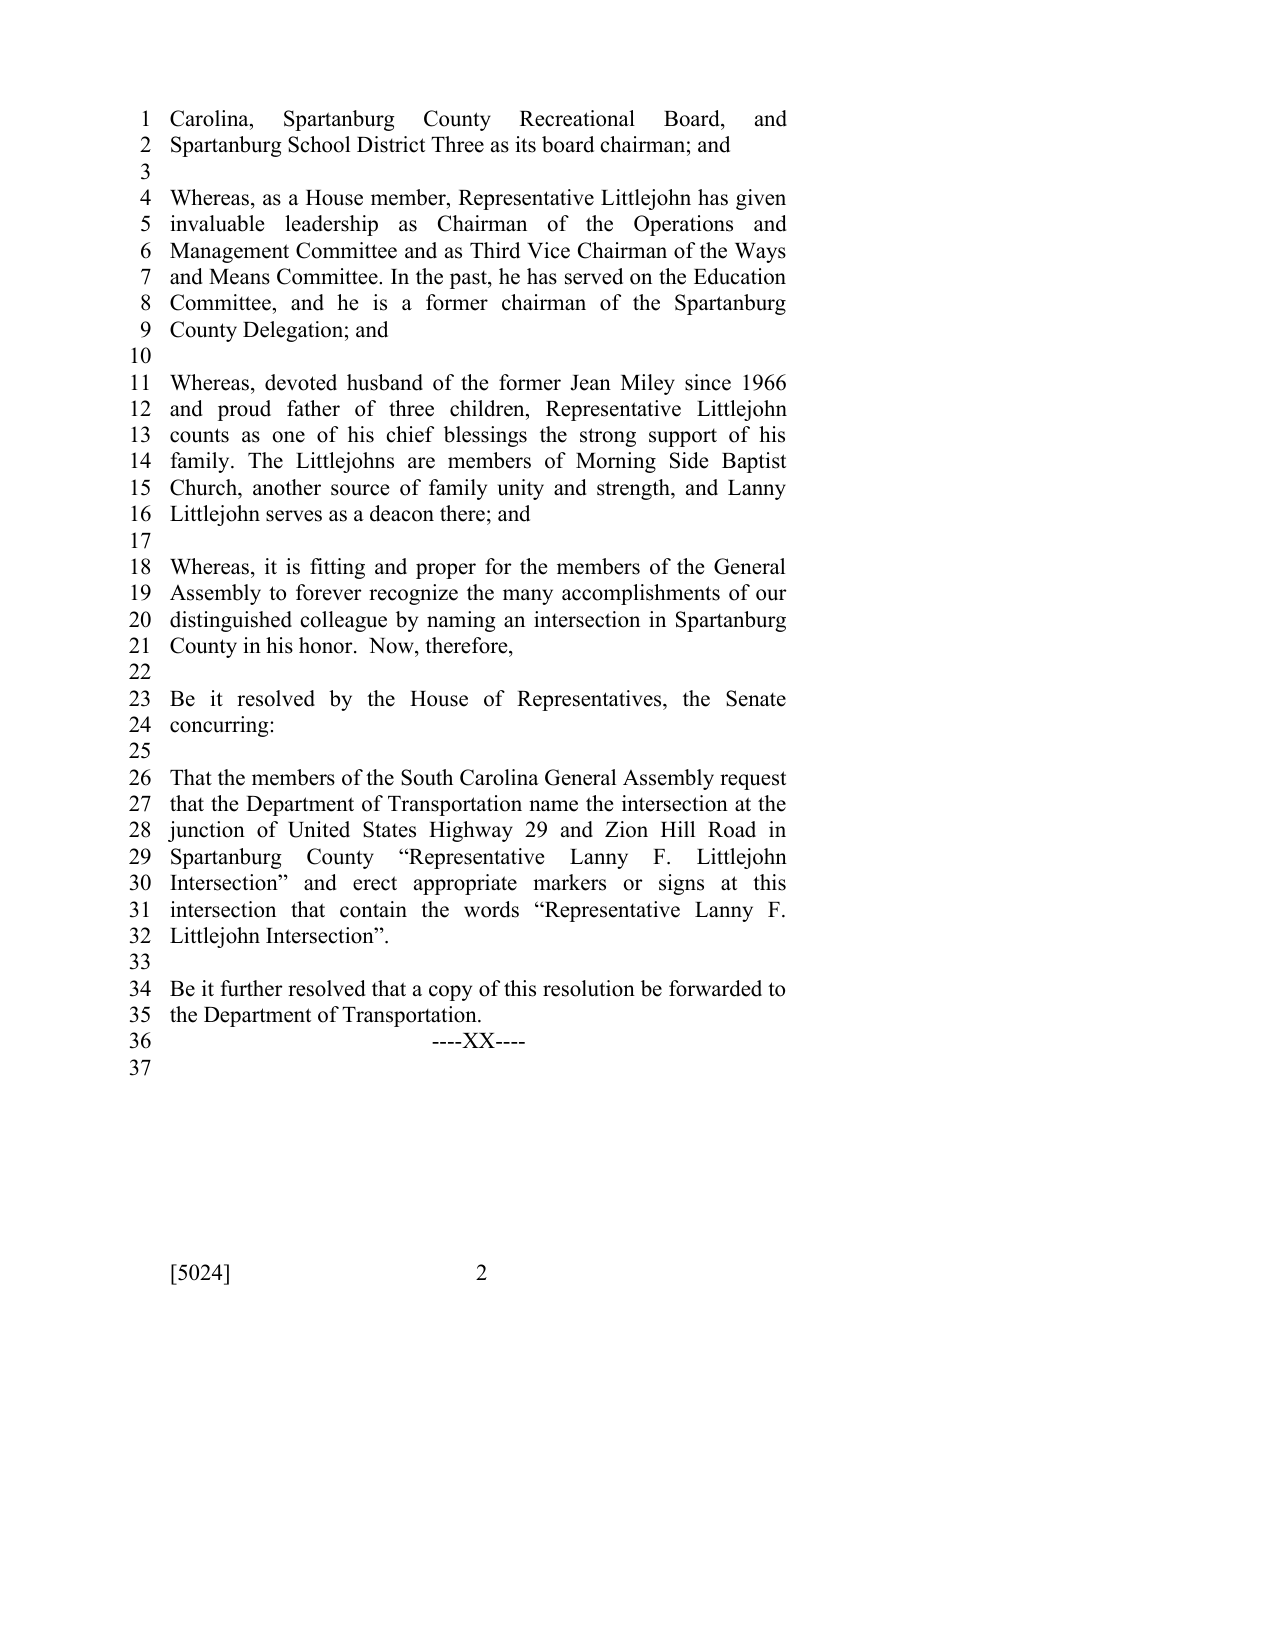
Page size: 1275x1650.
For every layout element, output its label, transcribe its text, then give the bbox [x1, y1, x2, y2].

text Be it resolved by the House of Representatives, the Senate concurring: [169, 685, 787, 737]
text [169, 105, 787, 158]
text That the members of the South Carolina General Assembly request that the Department of Transportation name the intersection at the junction of United States Highway 29 and Zion Hill Road in Spartanburg County “Representative Lanny F. Littlejohn Intersection” and erect appropriate markers or signs at this intersection that contain the words “Representative Lanny F. Littlejohn Intersection”. [169, 764, 787, 948]
text Whereas, it is fitting and proper for the members of the General Assembly to forever recognize the many accomplishments of our distinguished colleague by naming an intersection in Spartanburg County in his honor. Now, therefore, [169, 553, 787, 658]
text Be it further resolved that a copy of this resolution be forwarded to the Department of Transportation. [169, 975, 787, 1027]
text Whereas, as a House member, Representative Littlejohn has given invaluable leadership as Chairman of the Operations and Management Committee and as Third Vice Chairman of the Ways and Means Committee. In the past, he has served on the Education Committee, and he is a former chairman of the Spartanburg County Delegation; and [169, 184, 787, 342]
text Whereas, devoted husband of the former Jean Miley since 1966 and proud father of three children, Representative Littlejohn counts as one of his chief blessings the strong support of his family. The Littlejohns are members of Morning Side Baptist Church, another source of family unity and strength, and Lanny Littlejohn serves as a deacon there; and [169, 368, 787, 527]
text ----XX---- [169, 1027, 787, 1054]
